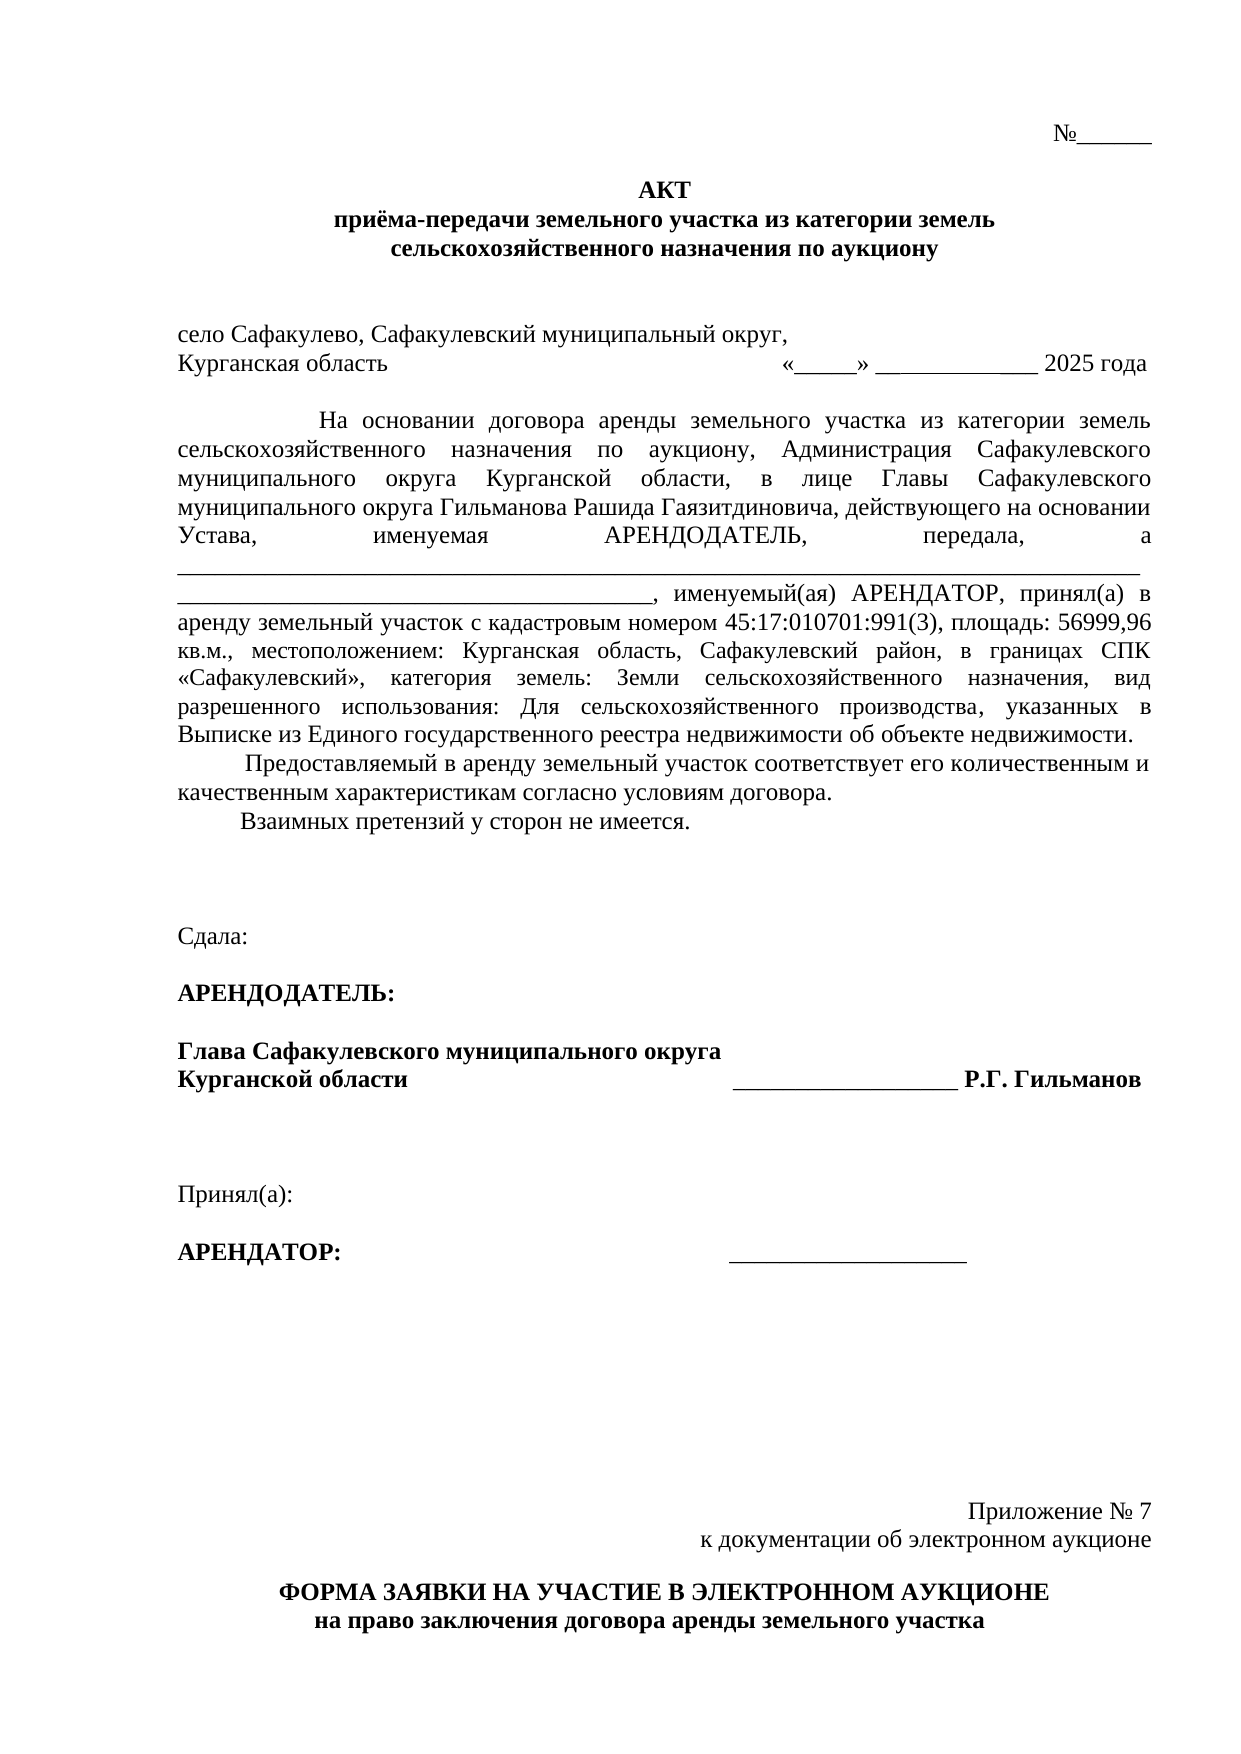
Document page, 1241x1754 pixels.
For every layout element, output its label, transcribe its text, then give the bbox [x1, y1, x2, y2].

text ФОРМА ЗАЯВКИ НА УЧАСТИЕ В ЭЛЕКТРОННОМ АУКЦИОНЕ [177, 1582, 1152, 1605]
text №______ [177, 118, 1152, 147]
text Курганская область «_____» __ ___ 2025 года [177, 348, 1152, 377]
text Курганской области __________________ Р.Г. Гильманов [177, 1064, 1152, 1093]
text АКТ [177, 176, 1152, 204]
text на право заключения договора аренды земельного участка [148, 1605, 1152, 1634]
text Сдала: [177, 921, 1152, 949]
text На основании договора аренды земельного участка из категории земель сельскохозяйственного назначения по аукциону, Администрация Сафакулевского муниципального округа Курганской области, в лице Главы Сафакулевского муниципального округа Гильманова Рашида Гаязитдиновича, действующего на основании Устава, именуемая АРЕНДОДАТЕЛЬ, передала, а ___________________________________________________________________________________________________________________, именуемый(ая) АРЕНДАТОР, принял(а) в аренду земельный участок с кадастровым номером 45:17:010701:991(3), площадь: 56999,96 кв.м., местоположением: Курганская область, Сафакулевский район, в границах СПК «Сафакулевский», категория земель: Земли сельскохозяйственного назначения, вид разрешенного использования: Для сельскохозяйственного производства, указанных в Выписке из Единого государственного реестра недвижимости об объекте недвижимости. [177, 406, 1152, 748]
text АРЕНДАТОР: ___________________ [177, 1237, 1152, 1266]
text сельскохозяйственного назначения по аукциону [177, 233, 1152, 262]
text к документации об электронном аукционе [177, 1524, 1152, 1553]
text Предоставляемый в аренду земельный участок соответствует его количественным и качественным характеристикам согласно условиям договора. [177, 748, 1152, 806]
text приёма-передачи земельного участка из категории земель [177, 204, 1152, 233]
text Взаимных претензий у сторон не имеется. [177, 806, 1152, 834]
text Глава Сафакулевского муниципального округа [177, 1036, 1152, 1064]
text АРЕНДОДАТЕЛЬ: [177, 978, 1152, 1007]
text Приложение № 7 [177, 1496, 1152, 1524]
text село Сафакулево, Сафакулевский муниципальный округ, [177, 319, 1152, 348]
text Принял(а): [177, 1179, 1152, 1208]
